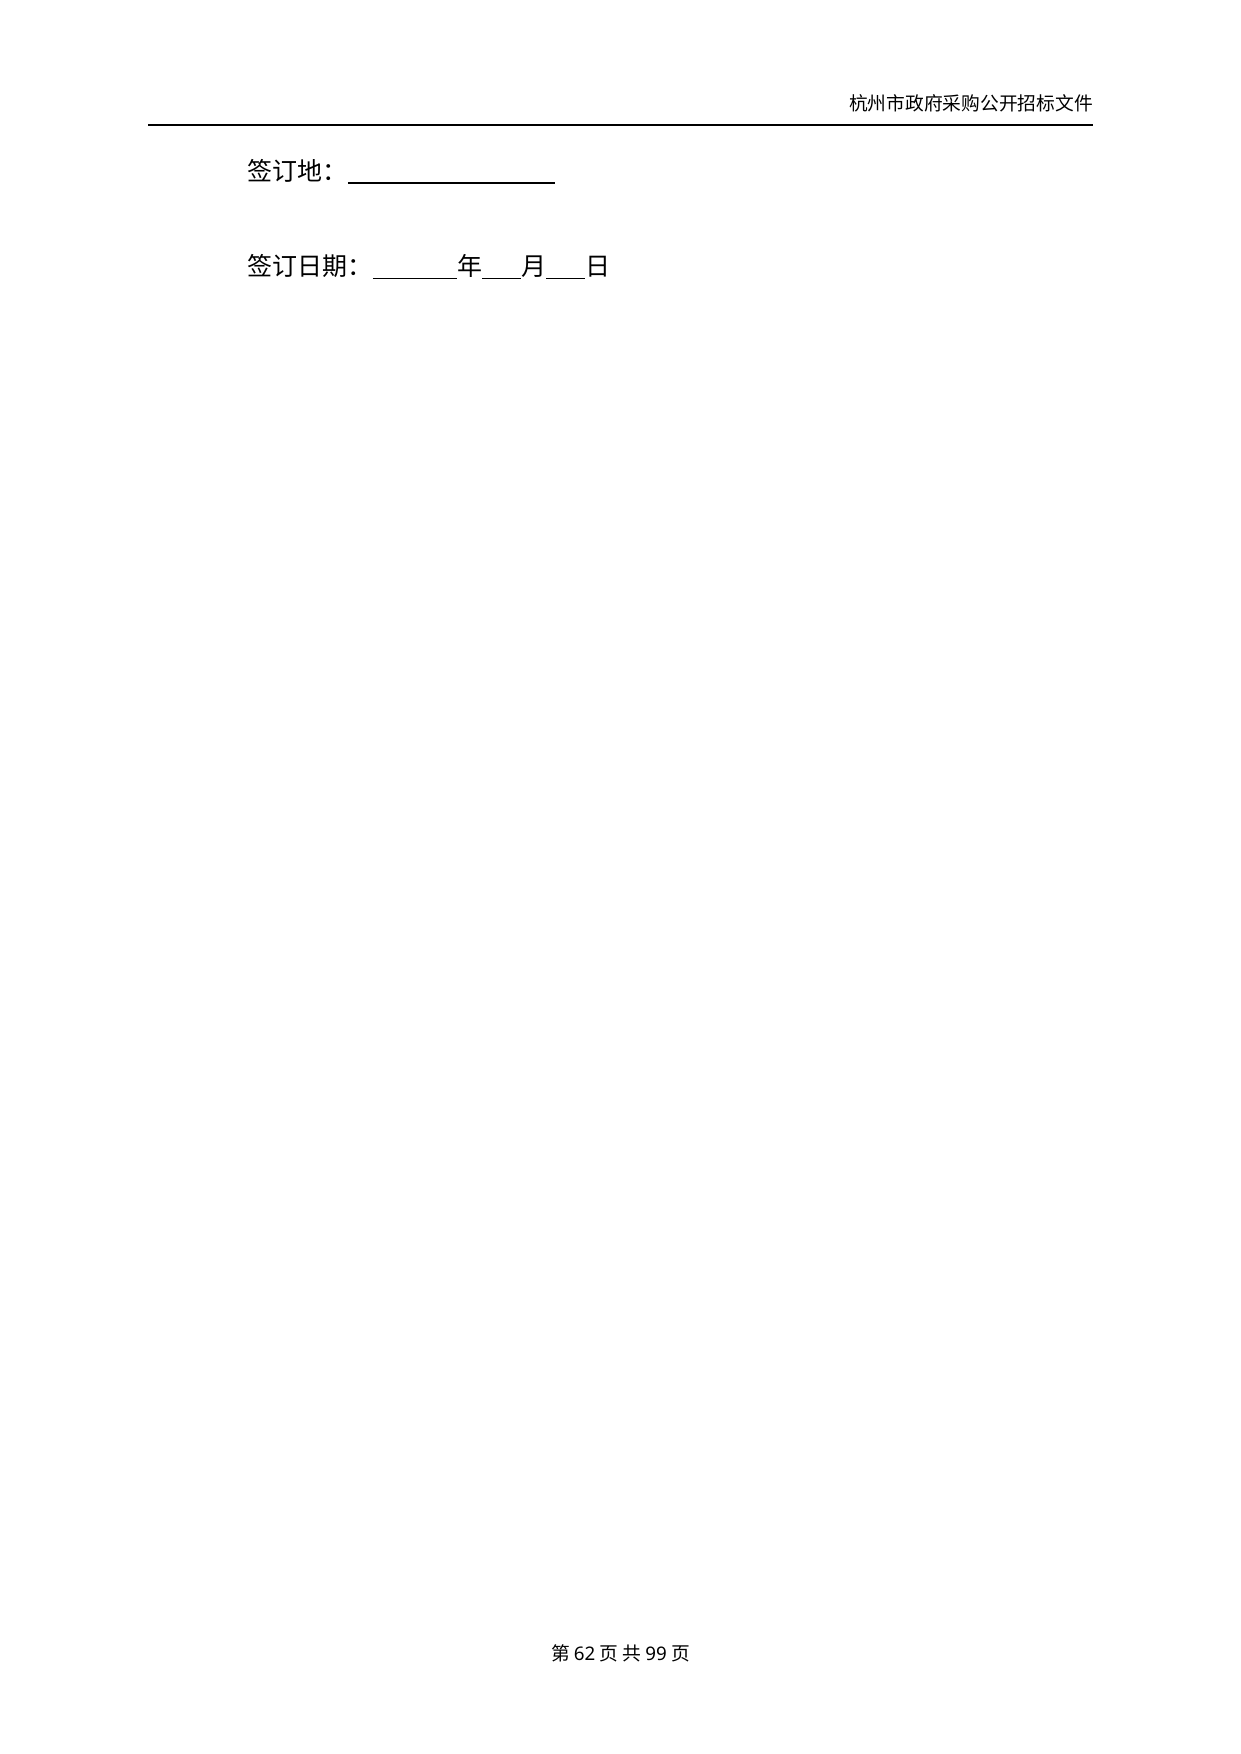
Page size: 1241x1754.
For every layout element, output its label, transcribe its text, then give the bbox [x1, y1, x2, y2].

text 签订日期： 年 月 日 [148, 247, 1093, 283]
text 签订地： [148, 151, 1093, 187]
